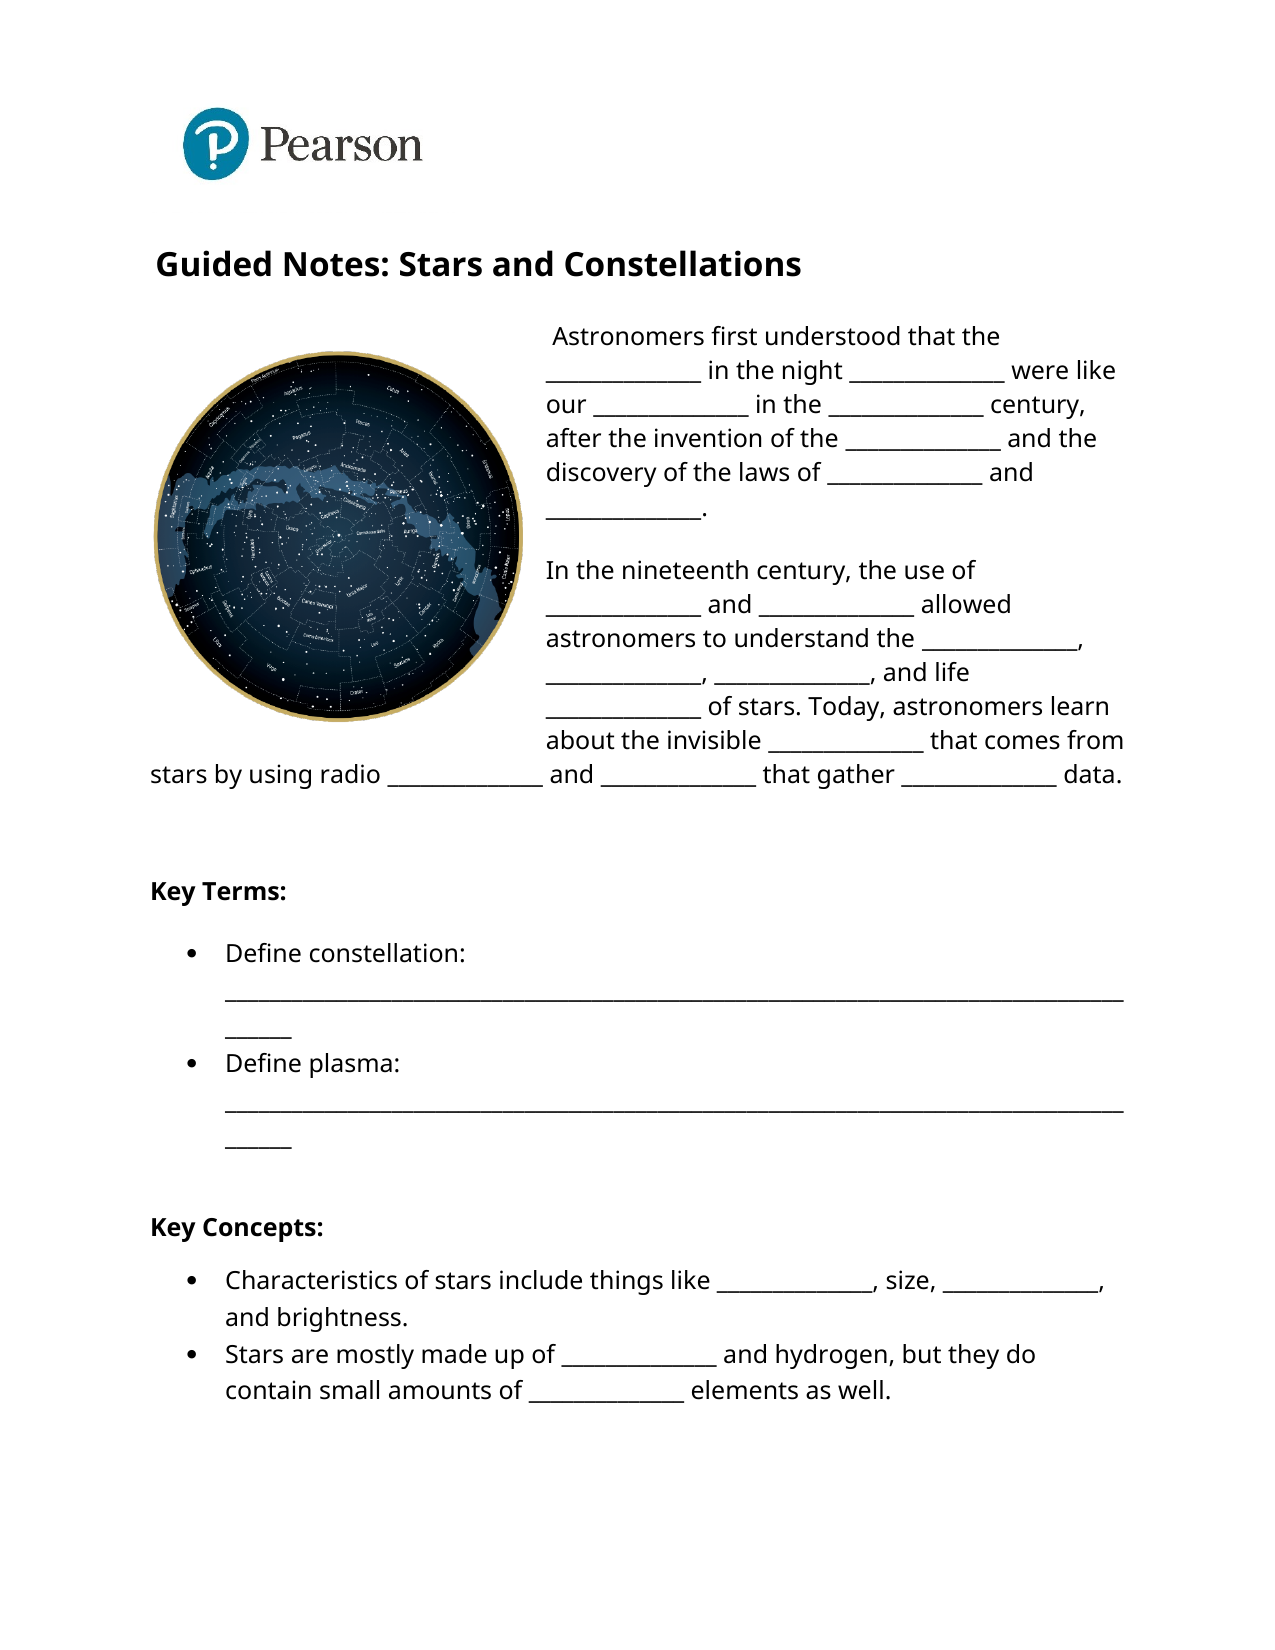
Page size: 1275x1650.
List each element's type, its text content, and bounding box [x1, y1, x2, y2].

list Define plasma: _______________________________________________________________________________________ [187, 1046, 1125, 1153]
text Key Terms: [150, 873, 1125, 907]
list Stars are mostly made up of ______________ and hydrogen, but they do contain small amounts of ______________ elements as well. [187, 1336, 1125, 1407]
text Guided Notes: Stars and Constellations [150, 241, 1125, 286]
text In the nineteenth century, the use of ______________ and ______________ allowed astronomers to understand the ______________, ______________, ______________, and life ______________ of stars. Today, astronomers learn about the invisible ______________ that comes from stars by using radio ______________ and ______________ that gather ______________ data. [150, 552, 1125, 791]
text Astronomers first understood that the ______________ in the night ______________ were like our ______________ in the ______________ century, after the invention of the ______________ and the discovery of the laws of ______________ and ______________. [150, 319, 1125, 523]
picture [150, 75, 455, 213]
list Characteristics of stars include things like ______________, size, ______________, and brightness. [187, 1263, 1125, 1333]
text Key Concepts: [150, 1209, 1125, 1243]
picture [150, 347, 527, 725]
list Define constellation: _______________________________________________________________________________________ [187, 935, 1125, 1043]
